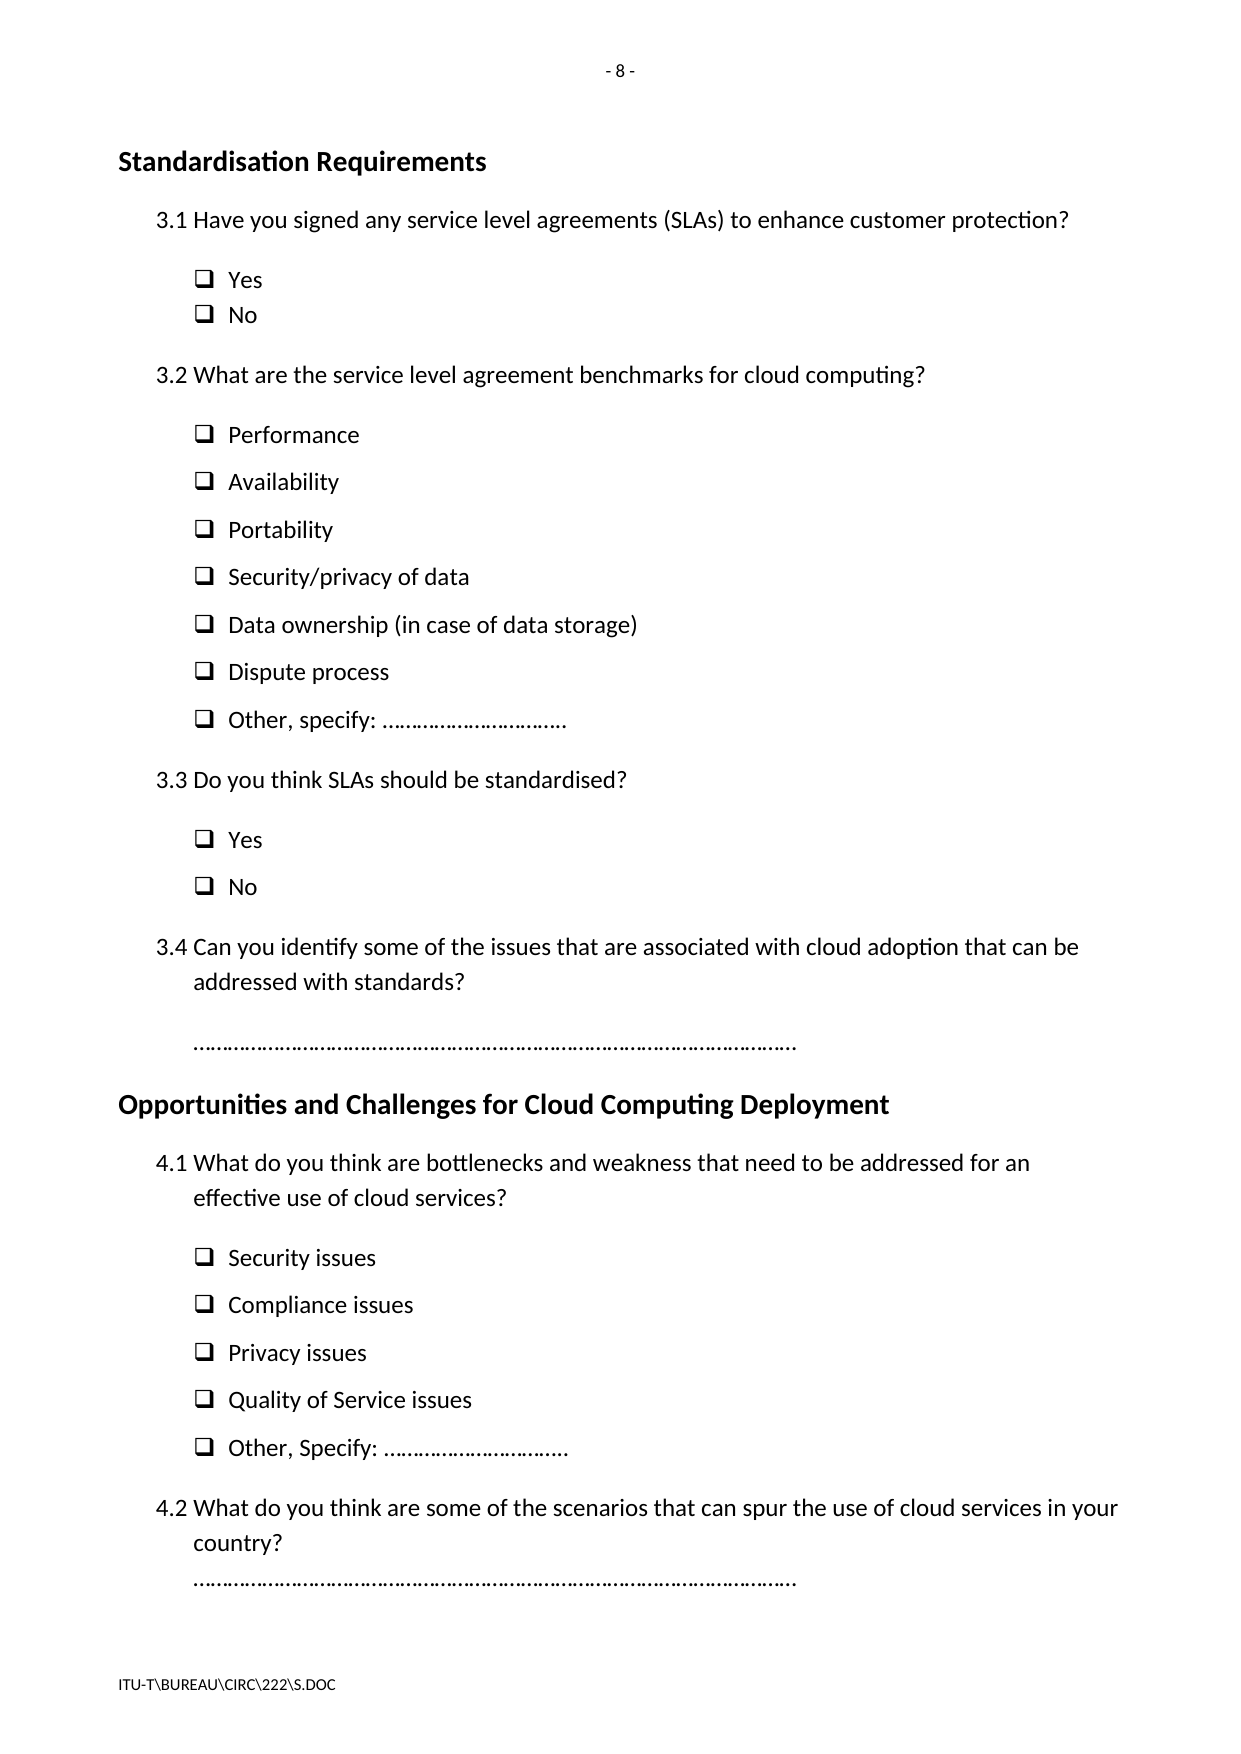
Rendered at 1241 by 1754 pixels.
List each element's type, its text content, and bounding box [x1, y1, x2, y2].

text Other, Specify: ………………………….. [193, 1432, 1122, 1462]
text No [193, 871, 1122, 902]
text Compliance issues [193, 1289, 1122, 1320]
list What do you think are bottlenecks and weakness that need to be addressed for an effective use of cloud services? [156, 1147, 1122, 1212]
text Privacy issues [193, 1337, 1122, 1367]
list What do you think are some of the scenarios that can spur the use of cloud services in your country? …………………………………………………………………………………………… [156, 1492, 1122, 1592]
list Can you identify some of the issues that are associated with cloud adoption that can be addressed with standards? [156, 931, 1122, 997]
text Other, specify: ………………………….. [193, 704, 1122, 734]
list What are the service level agreement benchmarks for cloud computing? [156, 359, 1122, 389]
text Data ownership (in case of data storage) [193, 609, 1122, 639]
text Quality of Service issues [193, 1384, 1122, 1415]
text Security/privacy of data [193, 561, 1122, 592]
text Security issues [193, 1242, 1122, 1272]
list Have you signed any service level agreements (SLAs) to enhance customer protection? [156, 204, 1122, 234]
text Dispute process [193, 656, 1122, 687]
text Availability [193, 466, 1122, 497]
list Do you think SLAs should be standardised? [156, 764, 1122, 794]
text …………………………………………………………………………………………… [193, 1026, 1122, 1057]
text Opportunities and Challenges for Cloud Computing Deployment [118, 1086, 1122, 1122]
text Portability [193, 514, 1122, 544]
text Yes [193, 264, 1122, 294]
text Yes [193, 824, 1122, 854]
text Standardisation Requirements [118, 143, 1122, 179]
text Performance [193, 419, 1122, 449]
text No [193, 299, 1122, 329]
